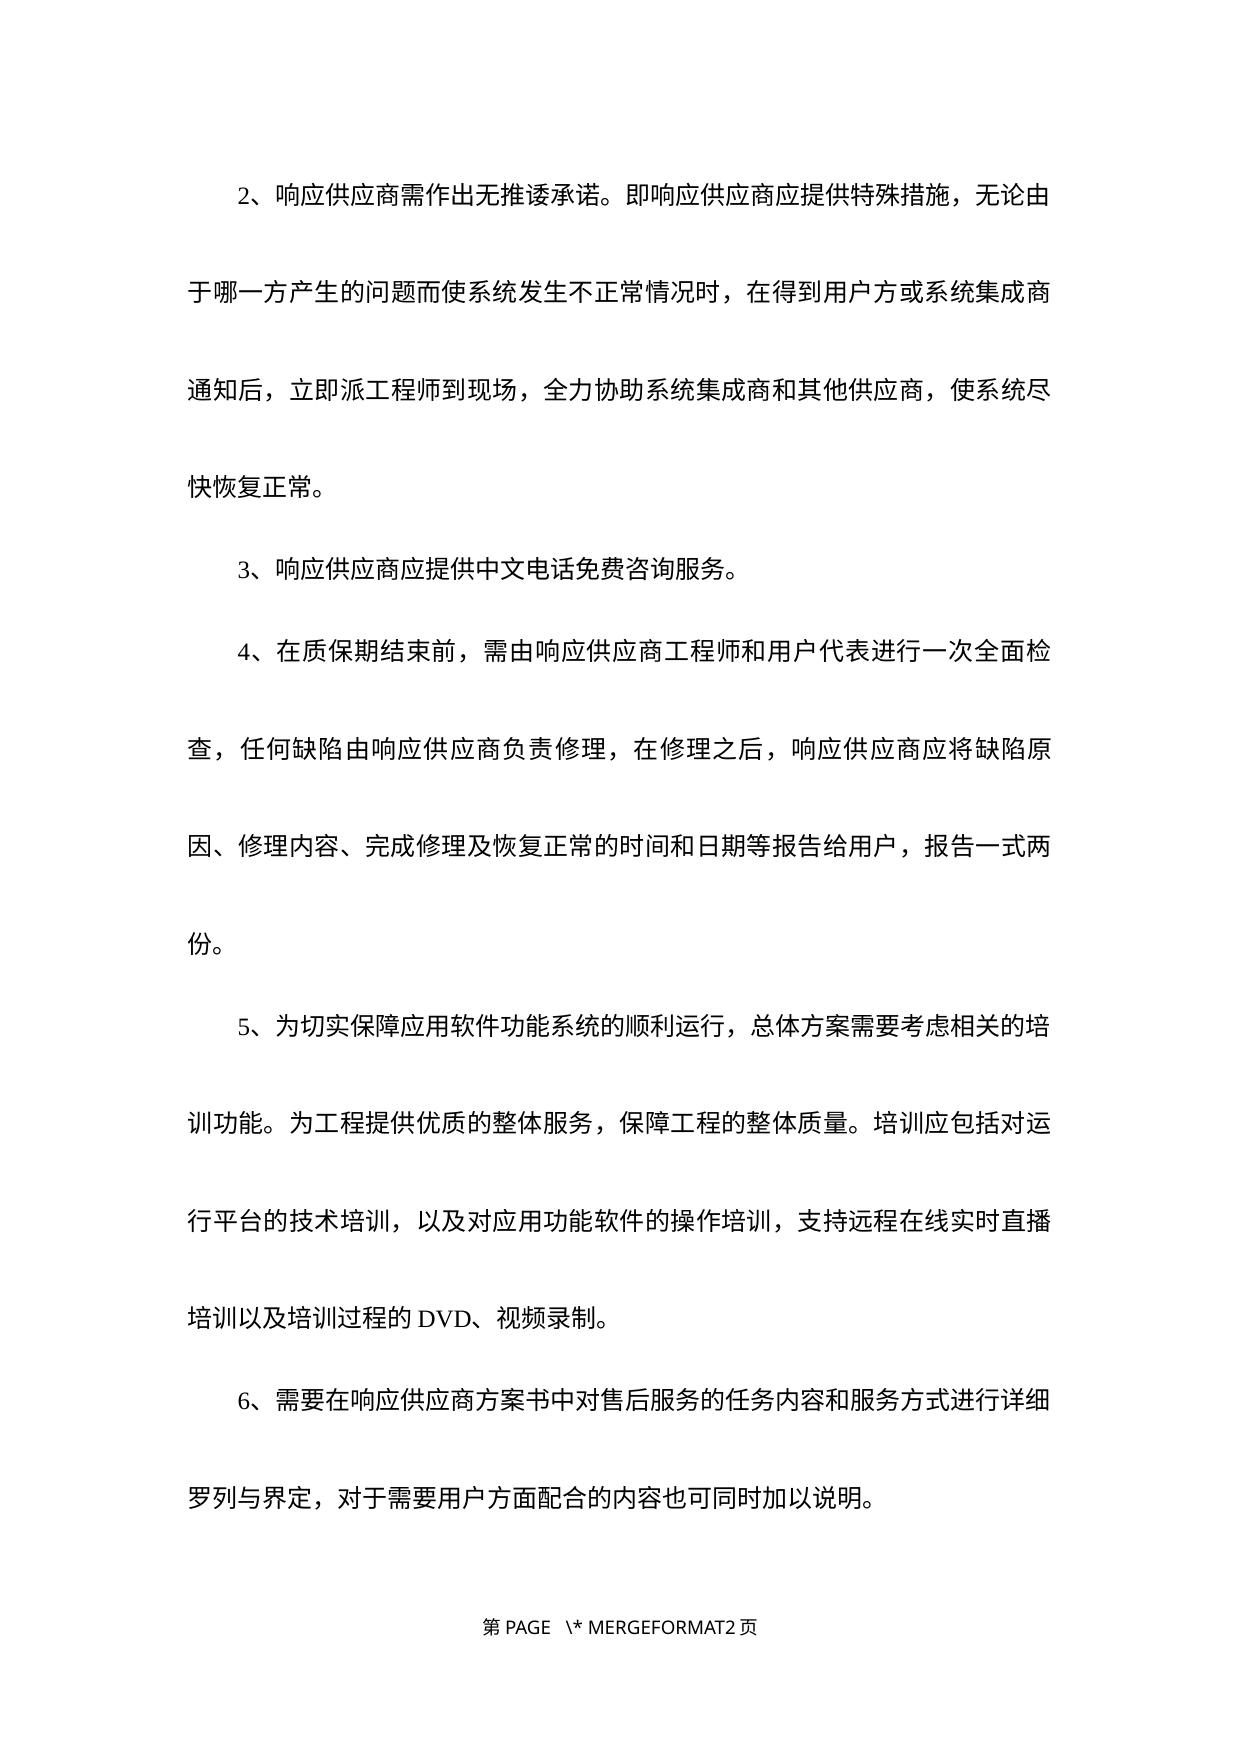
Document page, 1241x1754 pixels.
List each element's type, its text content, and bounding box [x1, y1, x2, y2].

text 2、响应供应商需作出无推诿承诺。即响应供应商应提供特殊措施，无论由于哪一方产生的问题而使系统发生不正常情况时，在得到用户方或系统集成商通知后，立即派工程师到现场，全力协助系统集成商和其他供应商，使系统尽快恢复正常。 [187, 162, 1053, 519]
text 6、需要在响应供应商方案书中对售后服务的任务内容和服务方式进行详细罗列与界定，对于需要用户方面配合的内容也可同时加以说明。 [187, 1367, 1053, 1530]
text 4、在质保期结束前，需由响应供应商工程师和用户代表进行一次全面检查，任何缺陷由响应供应商负责修理，在修理之后，响应供应商应将缺陷原因、修理内容、完成修理及恢复正常的时间和日期等报告给用户，报告一式两份。 [187, 618, 1053, 976]
text 3、响应供应商应提供中文电话免费咨询服务。 [187, 536, 1053, 601]
text 5、为切实保障应用软件功能系统的顺利运行，总体方案需要考虑相关的培训功能。为工程提供优质的整体服务，保障工程的整体质量。培训应包括对运行平台的技术培训，以及对应用功能软件的操作培训，支持远程在线实时直播培训以及培训过程的DVD、视频录制。 [187, 993, 1053, 1350]
